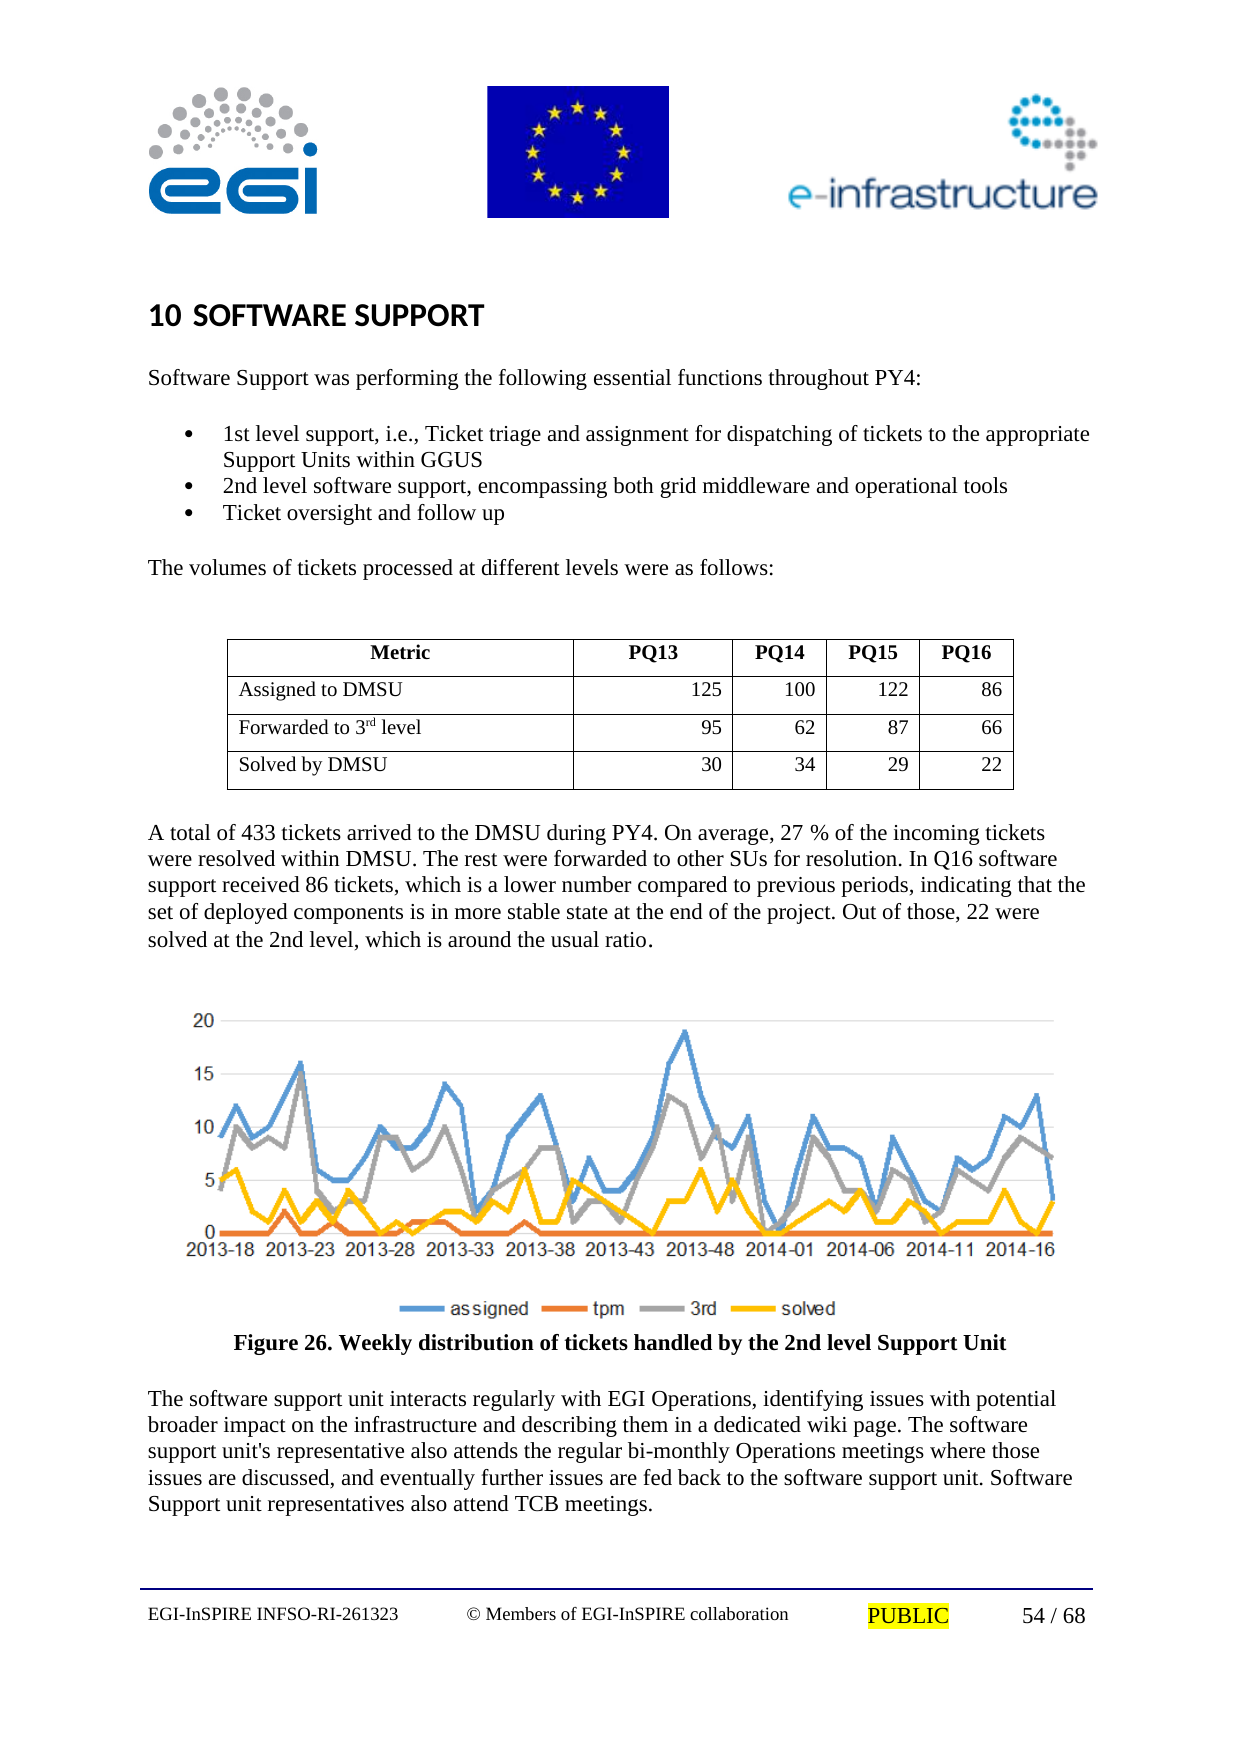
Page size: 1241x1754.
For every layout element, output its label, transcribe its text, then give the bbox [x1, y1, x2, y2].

table_cell Forwarded to 3rd level [228, 715, 573, 751]
text The software support unit interacts regularly with EGI Operations, identifying issues with potential broader impact on the infrastructure and describing them in a dedicated wiki page. The software support unit's representative also attends the regular bi-monthly Operations meetings where those issues are discussed, and eventually further issues are fed back to the software support unit. Software Support unit representatives also attend TCB meetings. [148, 1384, 1092, 1516]
table_cell 34 [733, 752, 826, 788]
table_cell 29 [827, 752, 919, 788]
table_cell 86 [920, 677, 1013, 713]
picture [487, 86, 669, 218]
text The volumes of tickets processed at different levels were as follows: [148, 554, 1092, 581]
table_cell 66 [920, 715, 1013, 751]
table_header PQ15 [827, 640, 919, 676]
table_cell 87 [827, 715, 919, 751]
table_cell 30 [574, 752, 732, 788]
text Software Support was performing the following essential functions throughout PY4: [148, 364, 1092, 391]
table_cell 22 [920, 752, 1013, 788]
picture [781, 86, 1106, 218]
table_cell Assigned to DMSU [228, 677, 573, 713]
subtitle Software support [148, 294, 1092, 335]
picture [147, 982, 1092, 1329]
list 1st level support, i.e., Ticket triage and assignment for dispatching of tickets to the appropriate Support Units within GGUS [185, 420, 1092, 472]
table_cell 100 [733, 677, 826, 713]
table_header Metric [228, 640, 573, 676]
table_cell 125 [574, 677, 732, 713]
table_cell 95 [574, 715, 732, 751]
table_header PQ14 [733, 640, 826, 676]
table_cell 122 [827, 677, 919, 713]
list 2nd level software support, encompassing both grid middleware and operational tools [185, 472, 1092, 499]
table_cell Solved by DMSU [228, 752, 573, 788]
table_header PQ16 [920, 640, 1013, 676]
table_header PQ13 [574, 640, 732, 676]
table_cell 62 [733, 715, 826, 751]
text A total of 433 tickets arrived to the DMSU during PY4. On average, 27 % of the incoming tickets were resolved within DMSU. The rest were forwarded to other SUs for resolution. In Q16 software support received 86 tickets, which is a lower number compared to previous periods, indicating that the set of deployed components is in more stable state at the end of the project. Out of those, 22 were solved at the 2nd level, which is around the usual ratio. [148, 819, 1092, 953]
picture [147, 86, 319, 216]
list Ticket oversight and follow up [185, 499, 1092, 525]
